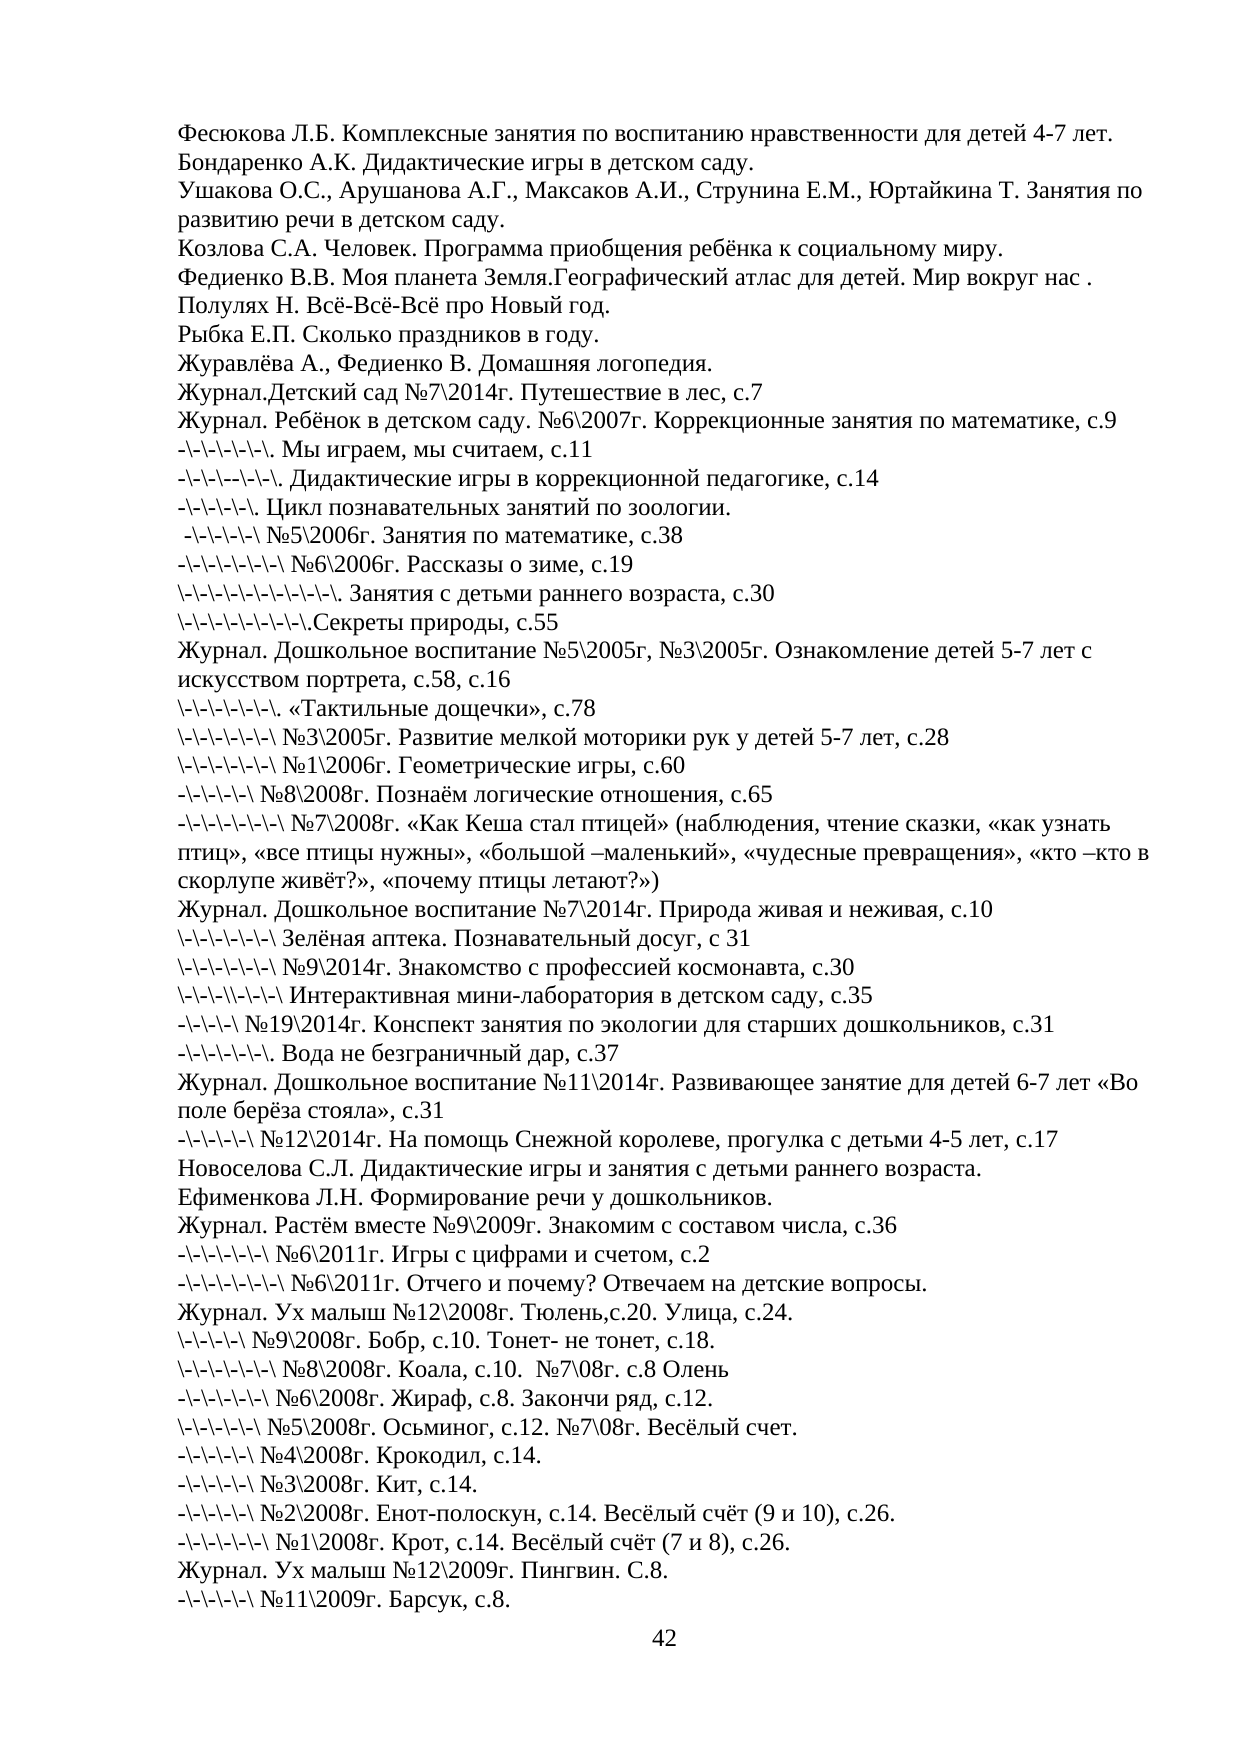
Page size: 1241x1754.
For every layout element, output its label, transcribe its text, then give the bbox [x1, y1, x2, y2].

text -\-\-\-\-\-\. Мы играем, мы считаем, с.11 [177, 434, 1152, 463]
text -\-\-\-\-\ №12\2014г. На помощь Снежной королеве, прогулка с детьми 4-5 лет, с.17 [177, 1124, 1152, 1153]
text Ушакова О.С., Арушанова А.Г., Максаков А.И., Струнина Е.М., Юртайкина Т. Занятия по развитию речи в детском саду. [177, 176, 1152, 233]
text Фесюкова Л.Б. Комплексные занятия по воспитанию нравственности для детей 4-7 лет. [177, 118, 1152, 147]
text Козлова С.А. Человек. Программа приобщения ребёнка к социальному миру. [177, 233, 1152, 262]
text -\-\-\-\-\ №2\2008г. Енот-полоскун, с.14. Весёлый счёт (9 и 10), с.26. [177, 1498, 1152, 1527]
text -\-\-\-\-\-\. Вода не безграничный дар, с.37 [177, 1038, 1152, 1067]
text Журнал. Ребёнок в детском саду. №6\2007г. Коррекционные занятия по математике, с.9 [177, 406, 1152, 434]
text Полулях Н. Всё-Всё-Всё про Новый год. [177, 291, 1152, 319]
text -\-\-\-\-\ №3\2008г. Кит, с.14. [177, 1469, 1152, 1498]
text Журнал. Дошкольное воспитание №7\2014г. Природа живая и неживая, с.10 [177, 894, 1152, 923]
text Журнал. Ух малыш №12\2008г. Тюлень,с.20. Улица, с.24. [177, 1297, 1152, 1326]
text \-\-\-\-\-\-\ №9\2014г. Знакомство с профессией космонавта, с.30 [177, 952, 1152, 981]
text Ефименкова Л.Н. Формирование речи у дошкольников. [177, 1182, 1152, 1211]
text -\-\-\-\-\-\ №6\2008г. Жираф, с.8. Закончи ряд, с.12. [177, 1383, 1152, 1412]
text Бондаренко А.К. Дидактические игры в детском саду. [177, 147, 1152, 176]
text -\-\-\-\-\. Цикл познавательных занятий по зоологии. [177, 492, 1152, 521]
text -\-\-\-\-\-\ №6\2011г. Игры с цифрами и счетом, с.2 [177, 1239, 1152, 1268]
text -\-\-\-\-\ №11\2009г. Барсук, с.8. [177, 1584, 1152, 1613]
text -\-\-\-\-\-\-\ №6\2011г. Отчего и почему? Отвечаем на детские вопросы. [177, 1268, 1152, 1297]
text \-\-\-\-\-\-\ №8\2008г. Коала, с.10. №7\08г. с.8 Олень [177, 1354, 1152, 1383]
text -\-\-\-\ №19\2014г. Конспект занятия по экологии для старших дошкольников, с.31 [177, 1009, 1152, 1038]
text -\-\-\-\-\-\ №1\2008г. Крот, с.14. Весёлый счёт (7 и 8), с.26. [177, 1527, 1152, 1556]
text \-\-\-\\-\-\-\ Интерактивная мини-лаборатория в детском саду, с.35 [177, 981, 1152, 1009]
text \-\-\-\-\-\-\ №1\2006г. Геометрические игры, с.60 [177, 751, 1152, 779]
text Рыбка Е.П. Сколько праздников в году. [177, 319, 1152, 348]
text -\-\-\-\-\ №8\2008г. Познаём логические отношения, с.65 [177, 779, 1152, 808]
text \-\-\-\-\ №9\2008г. Бобр, с.10. Тонет- не тонет, с.18. [177, 1326, 1152, 1354]
text -\-\-\--\-\-\. Дидактические игры в коррекционной педагогике, с.14 [177, 463, 1152, 492]
text \-\-\-\-\-\-\ Зелёная аптека. Познавательный досуг, с 31 [177, 923, 1152, 952]
text \-\-\-\-\-\-\-\-\-\-\. Занятия с детьми раннего возраста, с.30 [177, 578, 1152, 607]
text -\-\-\-\-\-\-\ №7\2008г. «Как Кеша стал птицей» (наблюдения, чтение сказки, «как узнать птиц», «все птицы нужны», «большой –маленький», «чудесные превращения», «кто –кто в скорлупе живёт?», «почему птицы летают?») [177, 808, 1152, 894]
text Журнал. Дошкольное воспитание №11\2014г. Развивающее занятие для детей 6-7 лет «Во поле берёза стояла», с.31 [177, 1067, 1152, 1124]
text \-\-\-\-\-\-\. «Тактильные дощечки», с.78 [177, 693, 1152, 722]
text Журнал. Растём вместе №9\2009г. Знакомим с составом числа, с.36 [177, 1211, 1152, 1239]
text -\-\-\-\-\-\-\ №6\2006г. Рассказы о зиме, с.19 [177, 549, 1152, 578]
text Журнал. Ух малыш №12\2009г. Пингвин. С.8. [177, 1556, 1152, 1584]
text Журавлёва А., Федиенко В. Домашняя логопедия. [177, 348, 1152, 377]
text Журнал. Дошкольное воспитание №5\2005г, №3\2005г. Ознакомление детей 5-7 лет с искусством портрета, с.58, с.16 [177, 636, 1152, 693]
text -\-\-\-\-\ №5\2006г. Занятия по математике, с.38 [177, 521, 1152, 549]
text Журнал.Детский сад №7\2014г. Путешествие в лес, с.7 [177, 377, 1152, 406]
text \-\-\-\-\-\ №5\2008г. Осьминог, с.12. №7\08г. Весёлый счет. [177, 1412, 1152, 1441]
text \-\-\-\-\-\-\-\-\.Секреты природы, с.55 [177, 607, 1152, 636]
text -\-\-\-\-\ №4\2008г. Крокодил, с.14. [177, 1441, 1152, 1469]
text Новоселова С.Л. Дидактические игры и занятия с детьми раннего возраста. [177, 1153, 1152, 1182]
text \-\-\-\-\-\-\ №3\2005г. Развитие мелкой моторики рук у детей 5-7 лет, с.28 [177, 722, 1152, 751]
text Федиенко В.В. Моя планета Земля.Географический атлас для детей. Мир вокруг нас . [177, 262, 1152, 291]
